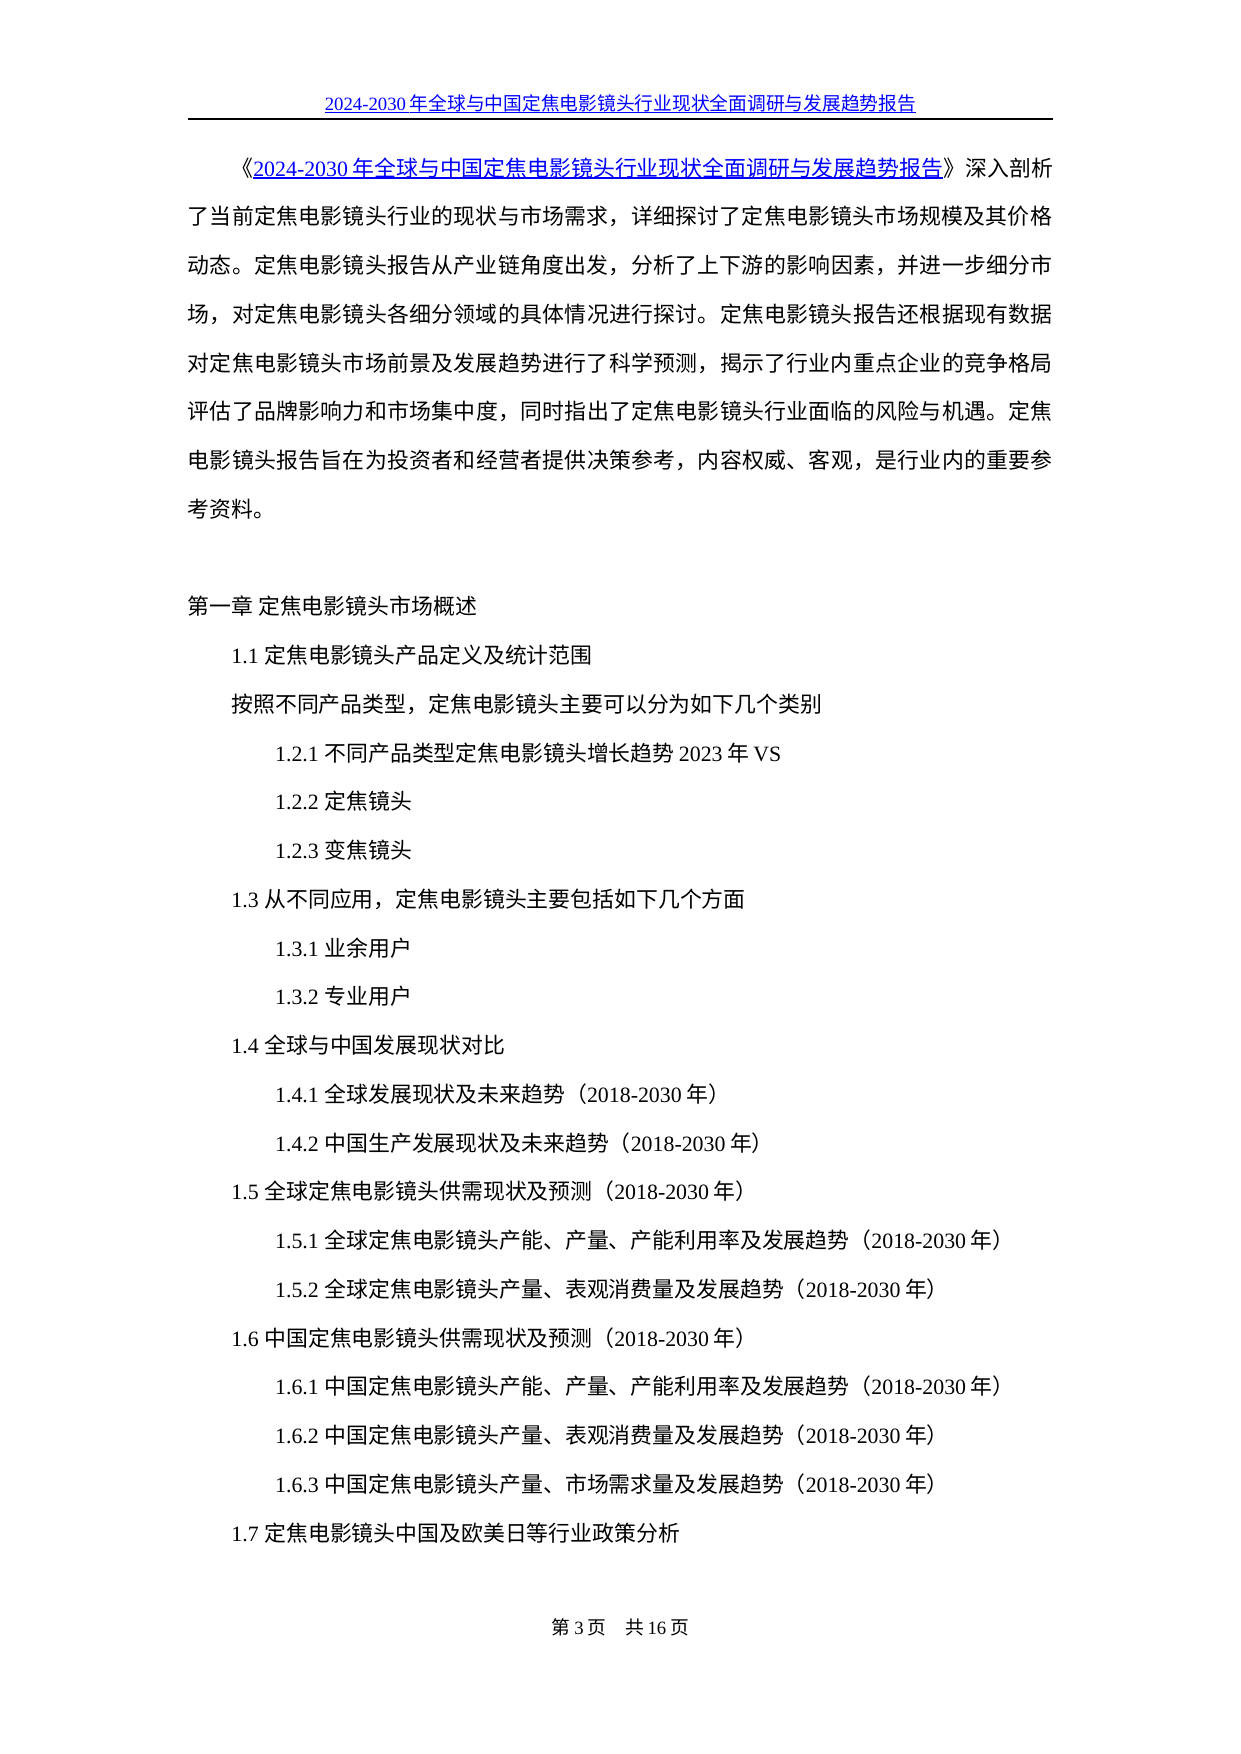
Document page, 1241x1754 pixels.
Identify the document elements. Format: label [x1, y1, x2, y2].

text [187, 150, 1053, 1548]
